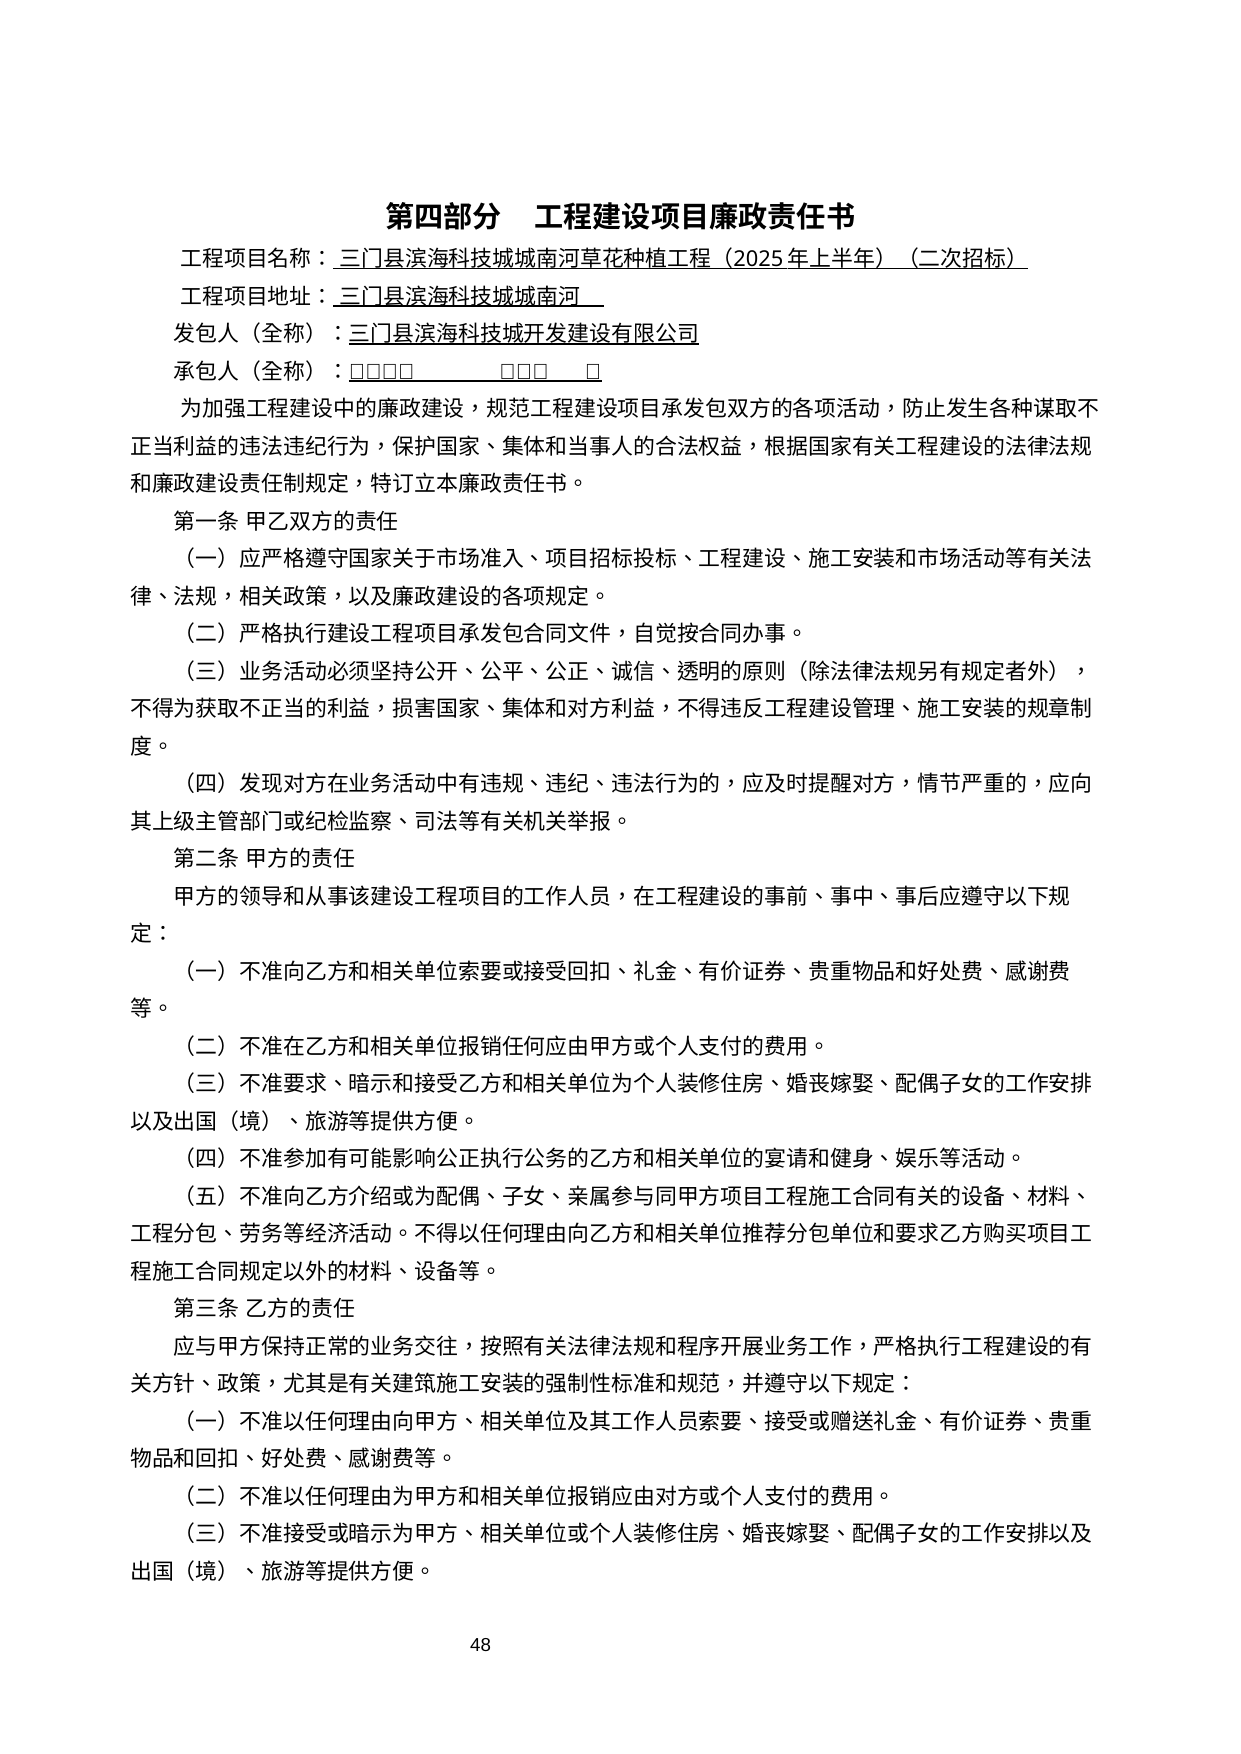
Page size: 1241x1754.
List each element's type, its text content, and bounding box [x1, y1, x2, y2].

text 发包人（全称）：三门县滨海科技城开发建设有限公司 [130, 312, 1110, 349]
text （一）不准向乙方和相关单位索要或接受回扣、礼金、有价证券、贵重物品和好处费、感谢费等。 [130, 949, 1110, 1024]
text 工程项目地址： 三门县滨海科技城城南河 [130, 274, 1110, 312]
text （二）不准以任何理由为甲方和相关单位报销应由对方或个人支付的费用。 [130, 1474, 1110, 1512]
text （三）业务活动必须坚持公开、公平、公正、诚信、透明的原则（除法律法规另有规定者外），不得为获取不正当的利益，损害国家、集体和对方利益，不得违反工程建设管理、施工安装的规章制度。 [130, 649, 1110, 762]
text 应与甲方保持正常的业务交往，按照有关法律法规和程序开展业务工作，严格执行工程建设的有关方针、政策，尤其是有关建筑施工安装的强制性标准和规范，并遵守以下规定： [130, 1324, 1110, 1399]
text 为加强工程建设中的廉政建设，规范工程建设项目承发包双方的各项活动，防止发生各种谋取不正当利益的违法违纪行为，保护国家、集体和当事人的合法权益，根据国家有关工程建设的法律法规和廉政建设责任制规定，特订立本廉政责任书。 [130, 387, 1110, 499]
text （五）不准向乙方介绍或为配偶、子女、亲属参与同甲方项目工程施工合同有关的设备、材料、工程分包、劳务等经济活动。不得以任何理由向乙方和相关单位推荐分包单位和要求乙方购买项目工程施工合同规定以外的材料、设备等。 [130, 1174, 1110, 1287]
text （一）不准以任何理由向甲方、相关单位及其工作人员索要、接受或赠送礼金、有价证券、贵重物品和回扣、好处费、感谢费等。 [130, 1399, 1110, 1474]
text （二）严格执行建设工程项目承发包合同文件，自觉按合同办事。 [130, 612, 1110, 649]
text （四）不准参加有可能影响公正执行公务的乙方和相关单位的宴请和健身、娱乐等活动。 [130, 1137, 1110, 1174]
text （三）不准要求、暗示和接受乙方和相关单位为个人装修住房、婚丧嫁娶、配偶子女的工作安排以及出国（境）、旅游等提供方便。 [130, 1062, 1110, 1137]
text 工程项目名称： 三门县滨海科技城城南河草花种植工程（2025年上半年）（二次招标） [130, 237, 1110, 274]
text （四）发现对方在业务活动中有违规、违纪、违法行为的，应及时提醒对方，情节严重的，应向其上级主管部门或纪检监察、司法等有关机关举报。 [130, 762, 1110, 837]
text 第一条 甲乙双方的责任 [130, 499, 1110, 537]
text 甲方的领导和从事该建设工程项目的工作人员，在工程建设的事前、事中、事后应遵守以下规定： [130, 874, 1110, 949]
text 第二条 甲方的责任 [130, 837, 1110, 874]
text 第四部分 工程建设项目廉政责任书 [130, 191, 1110, 237]
text （三）不准接受或暗示为甲方、相关单位或个人装修住房、婚丧嫁娶、配偶子女的工作安排以及出国（境）、旅游等提供方便。 [130, 1512, 1110, 1587]
text （二）不准在乙方和相关单位报销任何应由甲方或个人支付的费用。 [130, 1024, 1110, 1062]
text （一）应严格遵守国家关于市场准入、项目招标投标、工程建设、施工安装和市场活动等有关法律、法规，相关政策，以及廉政建设的各项规定。 [130, 537, 1110, 612]
text 承包人（全称）：   [130, 349, 1110, 387]
text 第三条 乙方的责任 [130, 1287, 1110, 1324]
